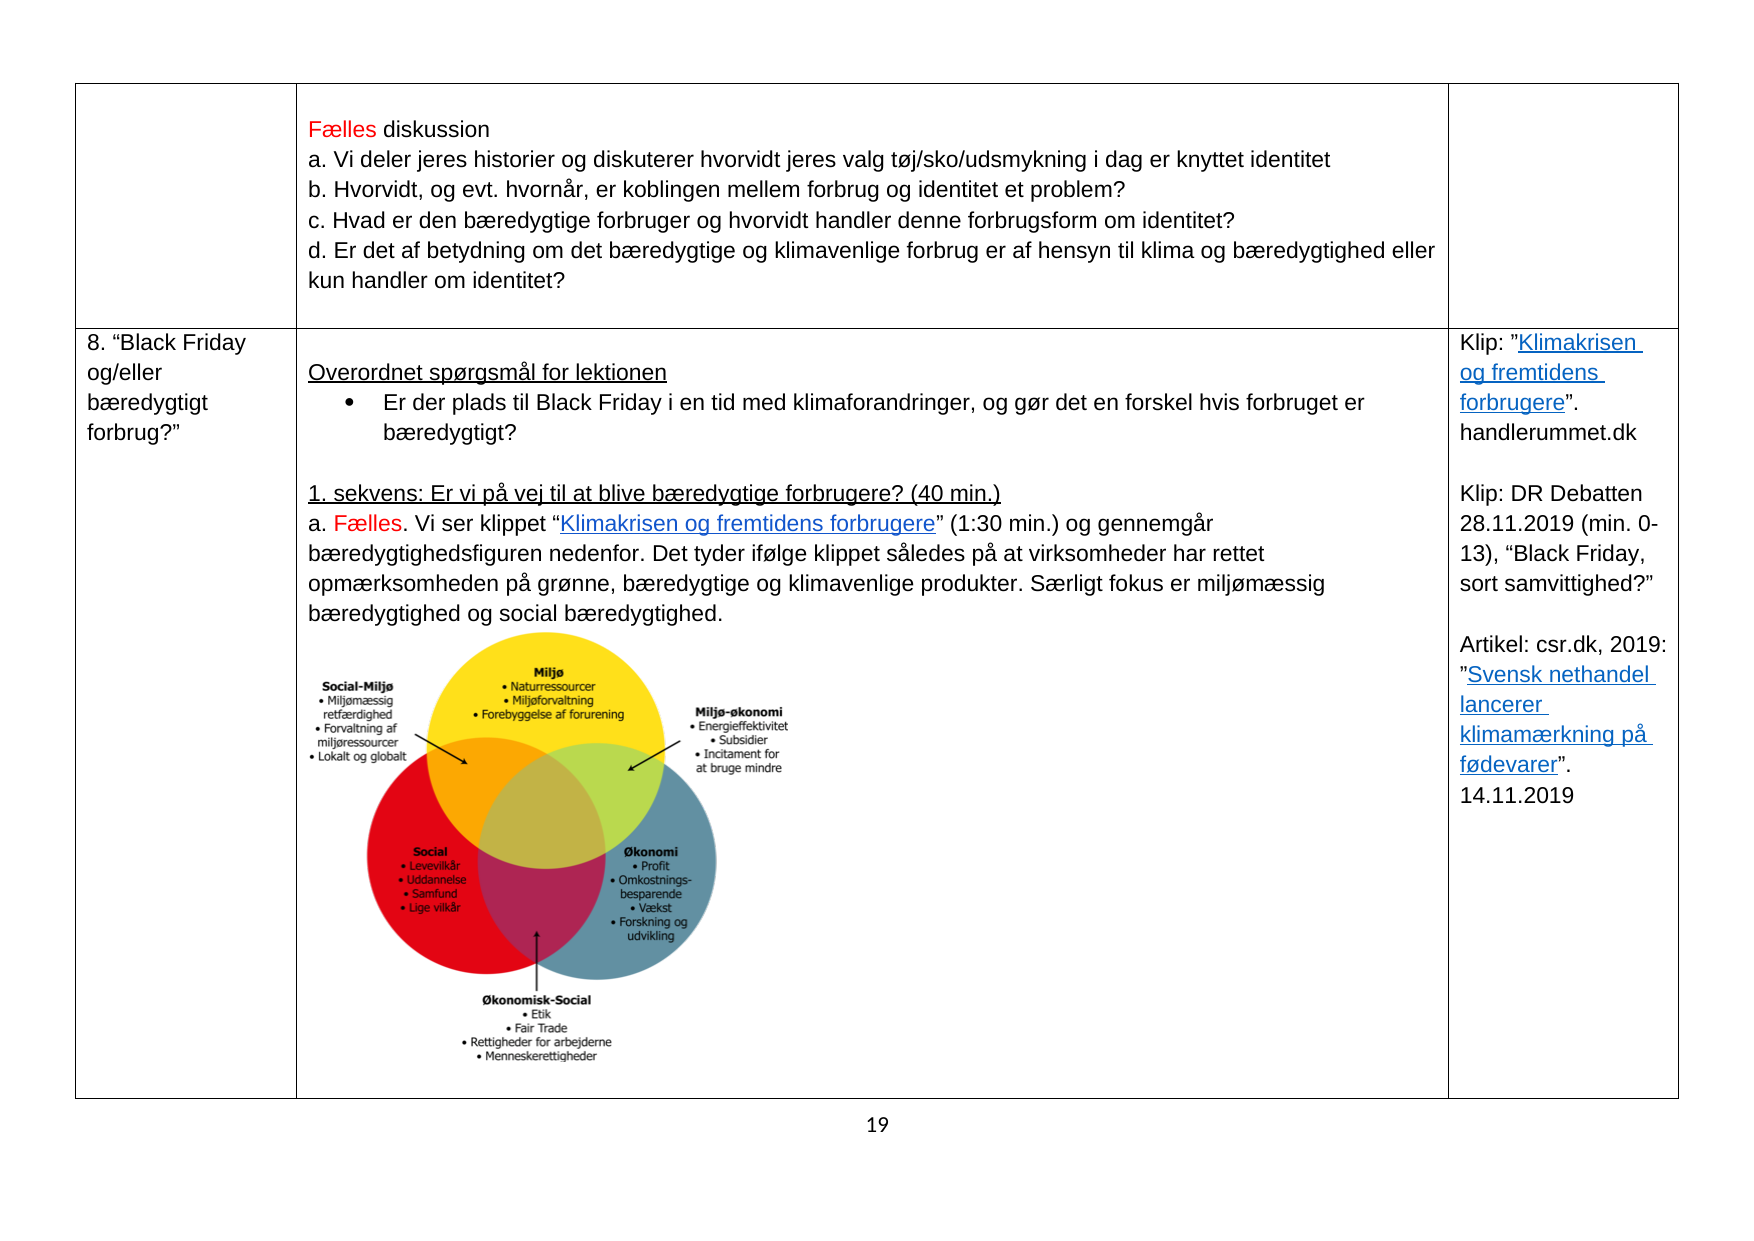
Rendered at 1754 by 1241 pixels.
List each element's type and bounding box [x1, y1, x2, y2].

picture [307, 630, 788, 1062]
table_cell [1449, 329, 1678, 1098]
table_cell [76, 329, 296, 1098]
table_cell [297, 329, 1448, 1098]
table_cell [76, 84, 296, 327]
table_cell [1449, 84, 1678, 327]
table_cell [297, 84, 1448, 327]
